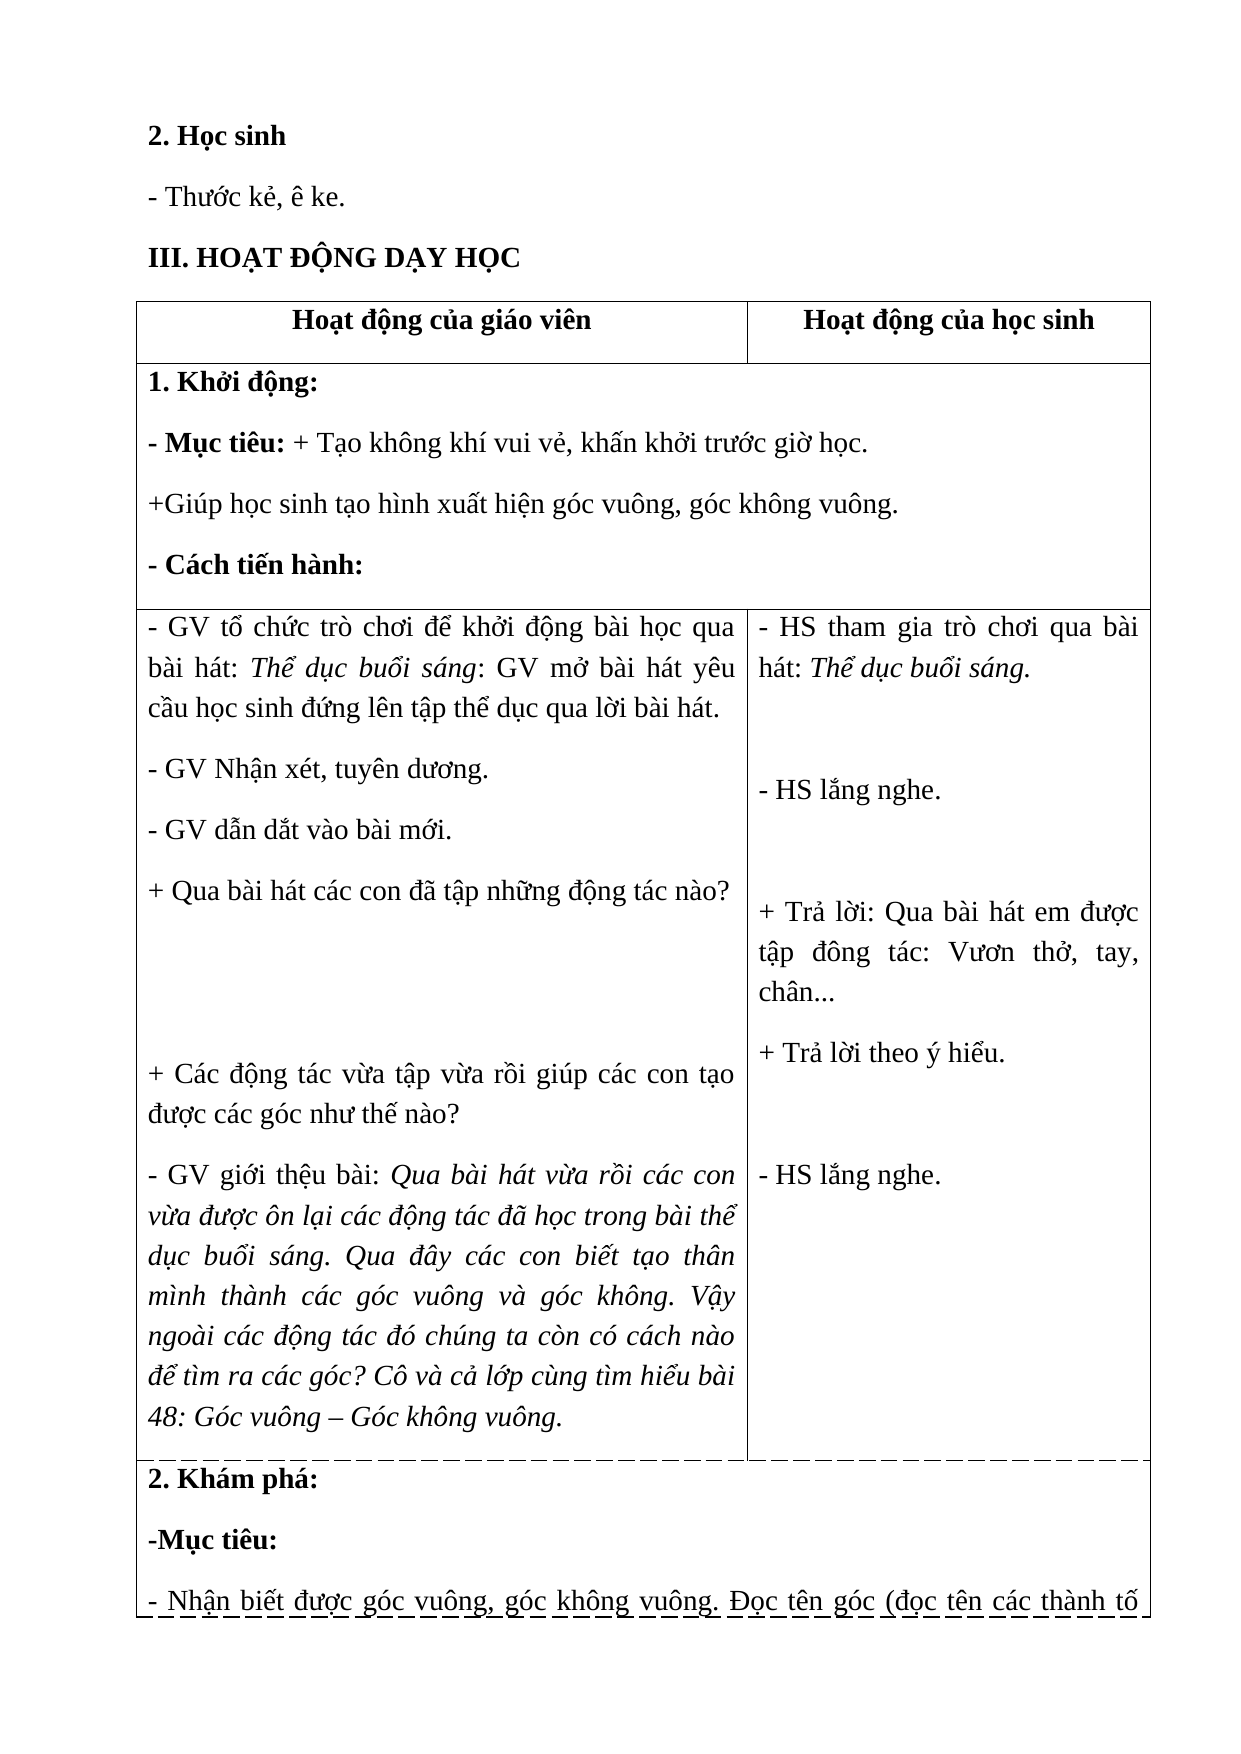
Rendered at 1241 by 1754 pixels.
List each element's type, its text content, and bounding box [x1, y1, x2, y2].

table_cell - GV tổ chức trò chơi để khởi động bài học qua bài hát: Thể dục buổi sáng: GV mở bài hát yêu cầu học sinh đứng lên tập thể dục qua lời bài hát. - GV Nhận xét, tuyên dương. - GV dẫn dắt vào bài mới. + Qua bài hát các con đã tập những động tác nào? + Các động tác vừa tập vừa rồi giúp các con tạo được các góc như thế nào? - GV giới thệu bài: Qua bài hát vừa rồi các con vừa được ôn lại các động tác đã học trong bài thể dục buổi sáng. Qua đây các con biết tạo thân mình thành các góc vuông và góc không. Vậy ngoài các động tác đó chúng ta còn có cách nào để tìm ra các góc? Cô và cả lớp cùng tìm hiểu bài 48: Góc vuông – Góc không vuông. [137, 610, 747, 1460]
table_cell 1. Khởi động: - Mục tiêu: + Tạo không khí vui vẻ, khấn khởi trước giờ học. +Giúp học sinh tạo hình xuất hiện góc vuông, góc không vuông. - Cách tiến hành: [137, 364, 1150, 608]
text - Thước kẻ, ê ke. [148, 179, 1152, 213]
table_header Hoạt động của học sinh [748, 302, 1150, 363]
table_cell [137, 1460, 1150, 1616]
text 2. Học sinh [148, 118, 1152, 152]
table_header Hoạt động của giáo viên [137, 302, 747, 363]
table_cell - HS tham gia trò chơi qua bài hát: Thể dục buổi sáng. - HS lắng nghe. + Trả lời: Qua bài hát em được tập đông tác: Vươn thở, tay, chân... + Trả lời theo ý hiểu. - HS lắng nghe. [748, 610, 1150, 1460]
text III. HOẠT ĐỘNG DẠY HỌC [148, 240, 1152, 274]
